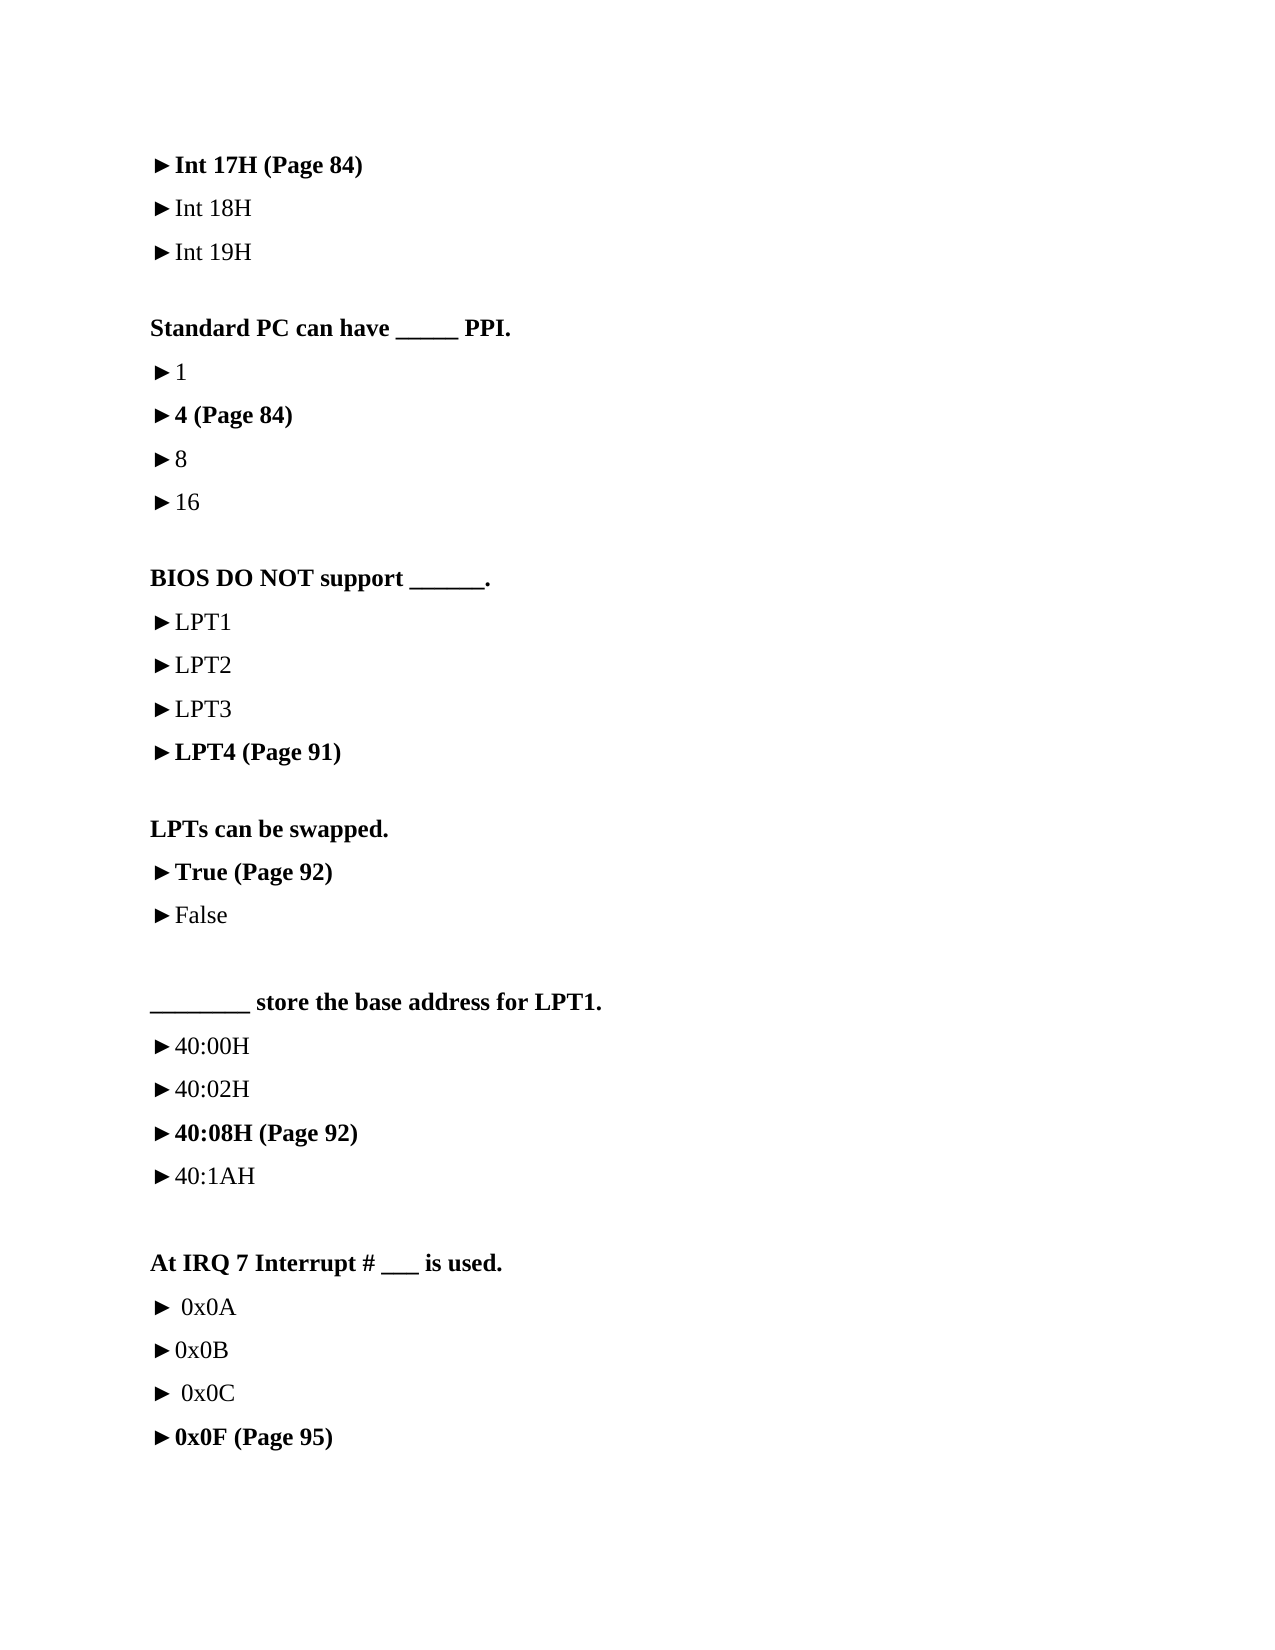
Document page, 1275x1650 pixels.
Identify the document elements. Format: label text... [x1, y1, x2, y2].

text ________ store the base address for LPT1. [150, 987, 1125, 1016]
text ►LPT4 (Page 91) [150, 737, 1125, 766]
text ►LPT1 [150, 607, 1125, 636]
text ►LPT3 [150, 694, 1125, 723]
text ►Int 17H (Page 84) [150, 150, 1125, 179]
text ► 0x0A [150, 1292, 1125, 1320]
text At IRQ 7 Interrupt # ___ is used. [150, 1248, 1125, 1277]
text ►16 [150, 487, 1125, 516]
text ►True (Page 92) [150, 857, 1125, 886]
text ►40:1AH [150, 1161, 1125, 1190]
text ►Int 19H [150, 237, 1125, 266]
text Standard PC can have _____ PPI. [150, 313, 1125, 342]
text ►40:02H [150, 1074, 1125, 1103]
text BIOS DO NOT support ______. [150, 563, 1125, 592]
text ►0x0B [150, 1335, 1125, 1364]
text ►LPT2 [150, 650, 1125, 679]
text ►4 (Page 84) [150, 400, 1125, 429]
text ►0x0F (Page 95) [150, 1422, 1125, 1451]
text ►40:08H (Page 92) [150, 1118, 1125, 1147]
text ► 0x0C [150, 1378, 1125, 1407]
text LPTs can be swapped. [150, 814, 1125, 842]
text ►8 [150, 444, 1125, 472]
text ►1 [150, 357, 1125, 386]
text ►Int 18H [150, 193, 1125, 222]
text ►False [150, 901, 1125, 929]
text ►40:00H [150, 1031, 1125, 1060]
